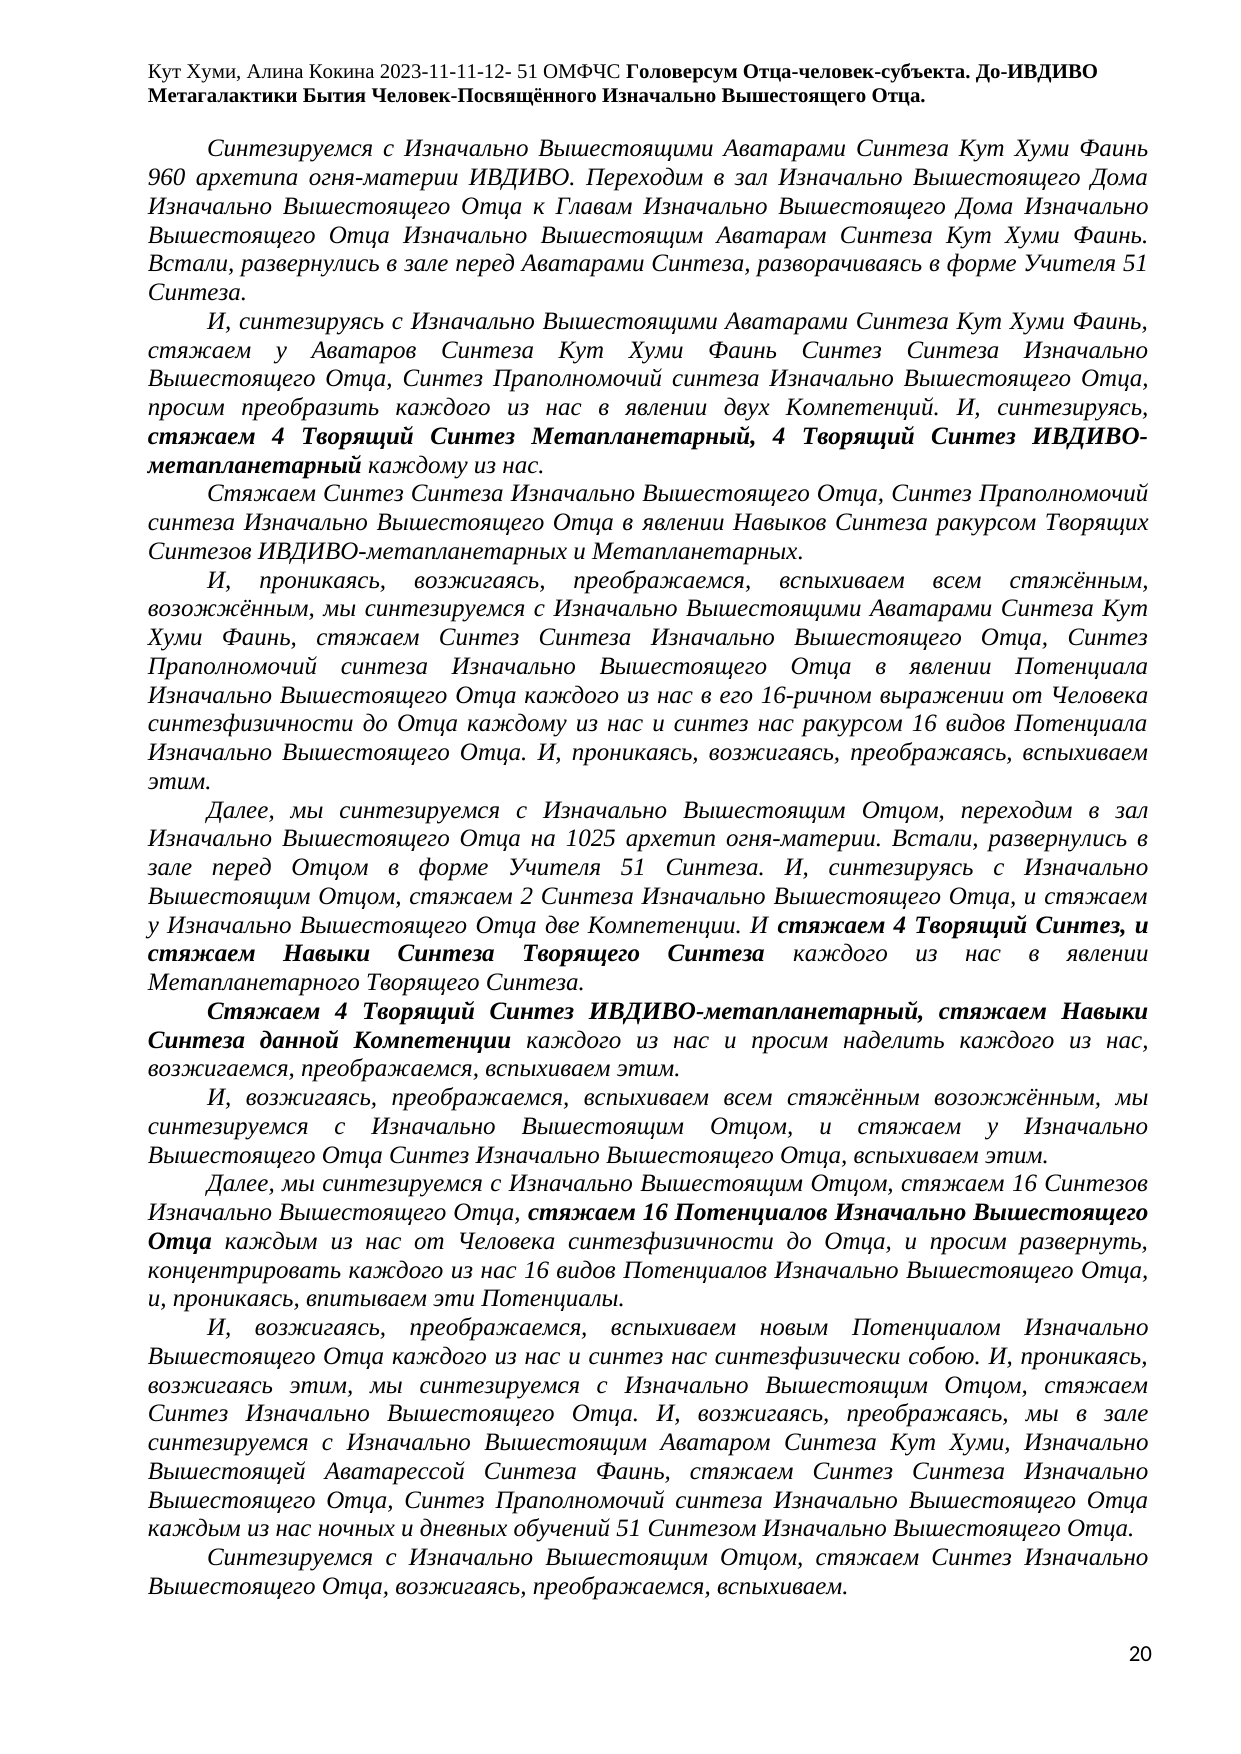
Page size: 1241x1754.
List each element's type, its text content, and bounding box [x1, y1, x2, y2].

text Стяжаем 4 Творящий Синтез ИВДИВО-метапланетарный, стяжаем Навыки Синтеза данной Компетенции каждого из нас и просим наделить каждого из нас, возжигаемся, преображаемся, вспыхиваем этим. [148, 996, 1152, 1082]
text И, возжигаясь, преображаемся, вспыхиваем новым Потенциалом Изначально Вышестоящего Отца каждого из нас и синтез нас синтезфизически собою. И, проникаясь, возжигаясь этим, мы синтезируемся с Изначально Вышестоящим Отцом, стяжаем Синтез Изначально Вышестоящего Отца. И, возжигаясь, преображаясь, мы в зале синтезируемся с Изначально Вышестоящим Аватаром Синтеза Кут Хуми, Изначально Вышестоящей Аватарессой Синтеза Фаинь, стяжаем Синтез Синтеза Изначально Вышестоящего Отца, Синтез Праполномочий синтеза Изначально Вышестоящего Отца каждым из нас ночных и дневных обучений 51 Синтезом Изначально Вышестоящего Отца. [148, 1312, 1152, 1542]
text Стяжаем Синтез Синтеза Изначально Вышестоящего Отца, Синтез Праполномочий синтеза Изначально Вышестоящего Отца в явлении Навыков Синтеза ракурсом Творящих Синтезов ИВДИВО-метапланетарных и Метапланетарных. [148, 478, 1152, 565]
text Синтезируемся с Изначально Вышестоящими Аватарами Синтеза Кут Хуми Фаинь 960 архетипа огня-материи ИВДИВО. Переходим в зал Изначально Вышестоящего Дома Изначально Вышестоящего Отца к Главам Изначально Вышестоящего Дома Изначально Вышестоящего Отца Изначально Вышестоящим Аватарам Синтеза Кут Хуми Фаинь. Встали, развернулись в зале перед Аватарами Синтеза, разворачиваясь в форме Учителя 51 Синтеза. [148, 133, 1152, 306]
text И, проникаясь, возжигаясь, преображаемся, вспыхиваем всем стяжённым, возожжённым, мы синтезируемся с Изначально Вышестоящими Аватарами Синтеза Кут Хуми Фаинь, стяжаем Синтез Синтеза Изначально Вышестоящего Отца, Синтез Праполномочий синтеза Изначально Вышестоящего Отца в явлении Потенциала Изначально Вышестоящего Отца каждого из нас в его 16-ричном выражении от Человека синтезфизичности до Отца каждому из нас и синтез нас ракурсом 16 видов Потенциала Изначально Вышестоящего Отца. И, проникаясь, возжигаясь, преображаясь, вспыхиваем этим. [148, 565, 1152, 795]
text И, синтезируясь с Изначально Вышестоящими Аватарами Синтеза Кут Хуми Фаинь, стяжаем у Аватаров Синтеза Кут Хуми Фаинь Синтез Синтеза Изначально Вышестоящего Отца, Синтез Праполномочий синтеза Изначально Вышестоящего Отца, просим преобразить каждого из нас в явлении двух Компетенций. И, синтезируясь, стяжаем 4 Творящий Синтез Метапланетарный, 4 Творящий Синтез ИВДИВО-метапланетарный каждому из нас. [148, 306, 1152, 478]
text Синтезируемся с Изначально Вышестоящим Отцом, стяжаем Синтез Изначально Вышестоящего Отца, возжигаясь, преображаемся, вспыхиваем. [148, 1542, 1152, 1600]
text И, возжигаясь, преображаемся, вспыхиваем всем стяжённым возожжённым, мы синтезируемся с Изначально Вышестоящим Отцом, и стяжаем у Изначально Вышестоящего Отца Синтез Изначально Вышестоящего Отца, вспыхиваем этим. [148, 1082, 1152, 1168]
text Далее, мы синтезируемся с Изначально Вышестоящим Отцом, стяжаем 16 Синтезов Изначально Вышестоящего Отца, стяжаем 16 Потенциалов Изначально Вышестоящего Отца каждым из нас от Человека синтезфизичности до Отца, и просим развернуть, концентрировать каждого из нас 16 видов Потенциалов Изначально Вышестоящего Отца, и, проникаясь, впитываем эти Потенциалы. [148, 1168, 1152, 1312]
text Далее, мы синтезируемся с Изначально Вышестоящим Отцом, переходим в зал Изначально Вышестоящего Отца на 1025 архетип огня-материи. Встали, развернулись в зале перед Отцом в форме Учителя 51 Синтеза. И, синтезируясь с Изначально Вышестоящим Отцом, стяжаем 2 Синтеза Изначально Вышестоящего Отца, и стяжаем у Изначально Вышестоящего Отца две Компетенции. И стяжаем 4 Творящий Синтез, и стяжаем Навыки Синтеза Творящего Синтеза каждого из нас в явлении Метапланетарного Творящего Синтеза. [148, 795, 1152, 996]
